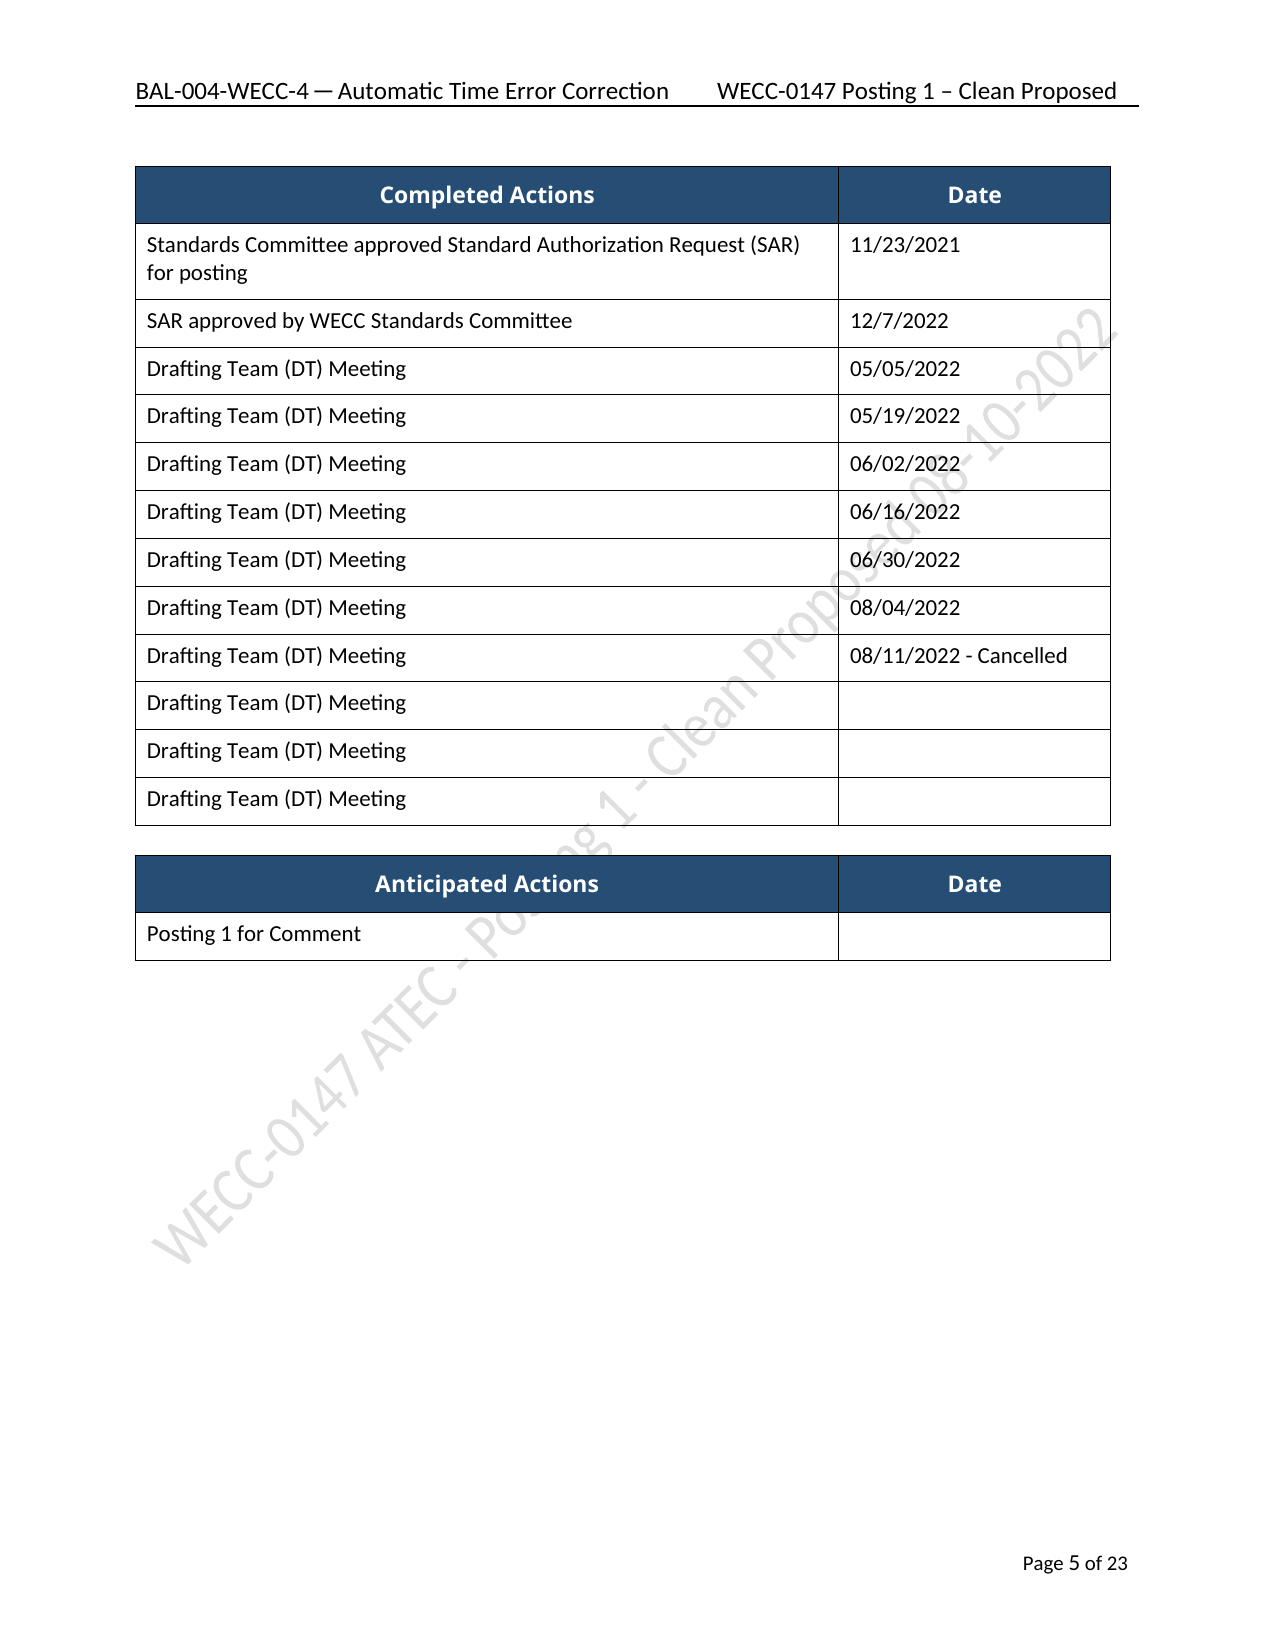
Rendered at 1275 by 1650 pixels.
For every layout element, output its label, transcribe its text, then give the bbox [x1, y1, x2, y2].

table_cell Drafting Team (DT) Meeting [136, 539, 838, 586]
table_cell Drafting Team (DT) Meeting [136, 682, 838, 729]
table_cell 12/7/2022 [839, 300, 1110, 347]
table_cell Drafting Team (DT) Meeting [136, 730, 838, 777]
table_cell Drafting Team (DT) Meeting [136, 778, 838, 825]
table_cell Standards Committee approved Standard Authorization Request (SAR) for posting [136, 224, 838, 299]
table_cell 05/05/2022 [839, 348, 1110, 394]
table_cell 08/04/2022 [839, 587, 1110, 633]
table_cell Drafting Team (DT) Meeting [136, 491, 838, 538]
table_cell Drafting Team (DT) Meeting [136, 395, 838, 442]
table_cell Drafting Team (DT) Meeting [136, 348, 838, 394]
table_header Date [839, 167, 1110, 223]
table_cell 06/30/2022 [839, 539, 1110, 586]
table_cell 05/19/2022 [839, 395, 1110, 442]
table_header Completed Actions [136, 167, 838, 223]
table_cell Drafting Team (DT) Meeting [136, 635, 838, 681]
table_cell [839, 682, 1110, 729]
table_cell 08/11/2022 - Cancelled [839, 635, 1110, 681]
table_cell [839, 913, 1110, 959]
table_cell Posting 1 for Comment [136, 913, 838, 959]
table_cell 06/02/2022 [839, 443, 1110, 490]
table_header Date [839, 856, 1110, 912]
table_cell [839, 778, 1110, 825]
table_cell Drafting Team (DT) Meeting [136, 443, 838, 490]
table_cell Drafting Team (DT) Meeting [136, 587, 838, 633]
table_cell [839, 730, 1110, 777]
table_cell SAR approved by WECC Standards Committee [136, 300, 838, 347]
table_cell 11/23/2021 [839, 224, 1110, 299]
table_cell 06/16/2022 [839, 491, 1110, 538]
table_header Anticipated Actions [136, 856, 838, 912]
